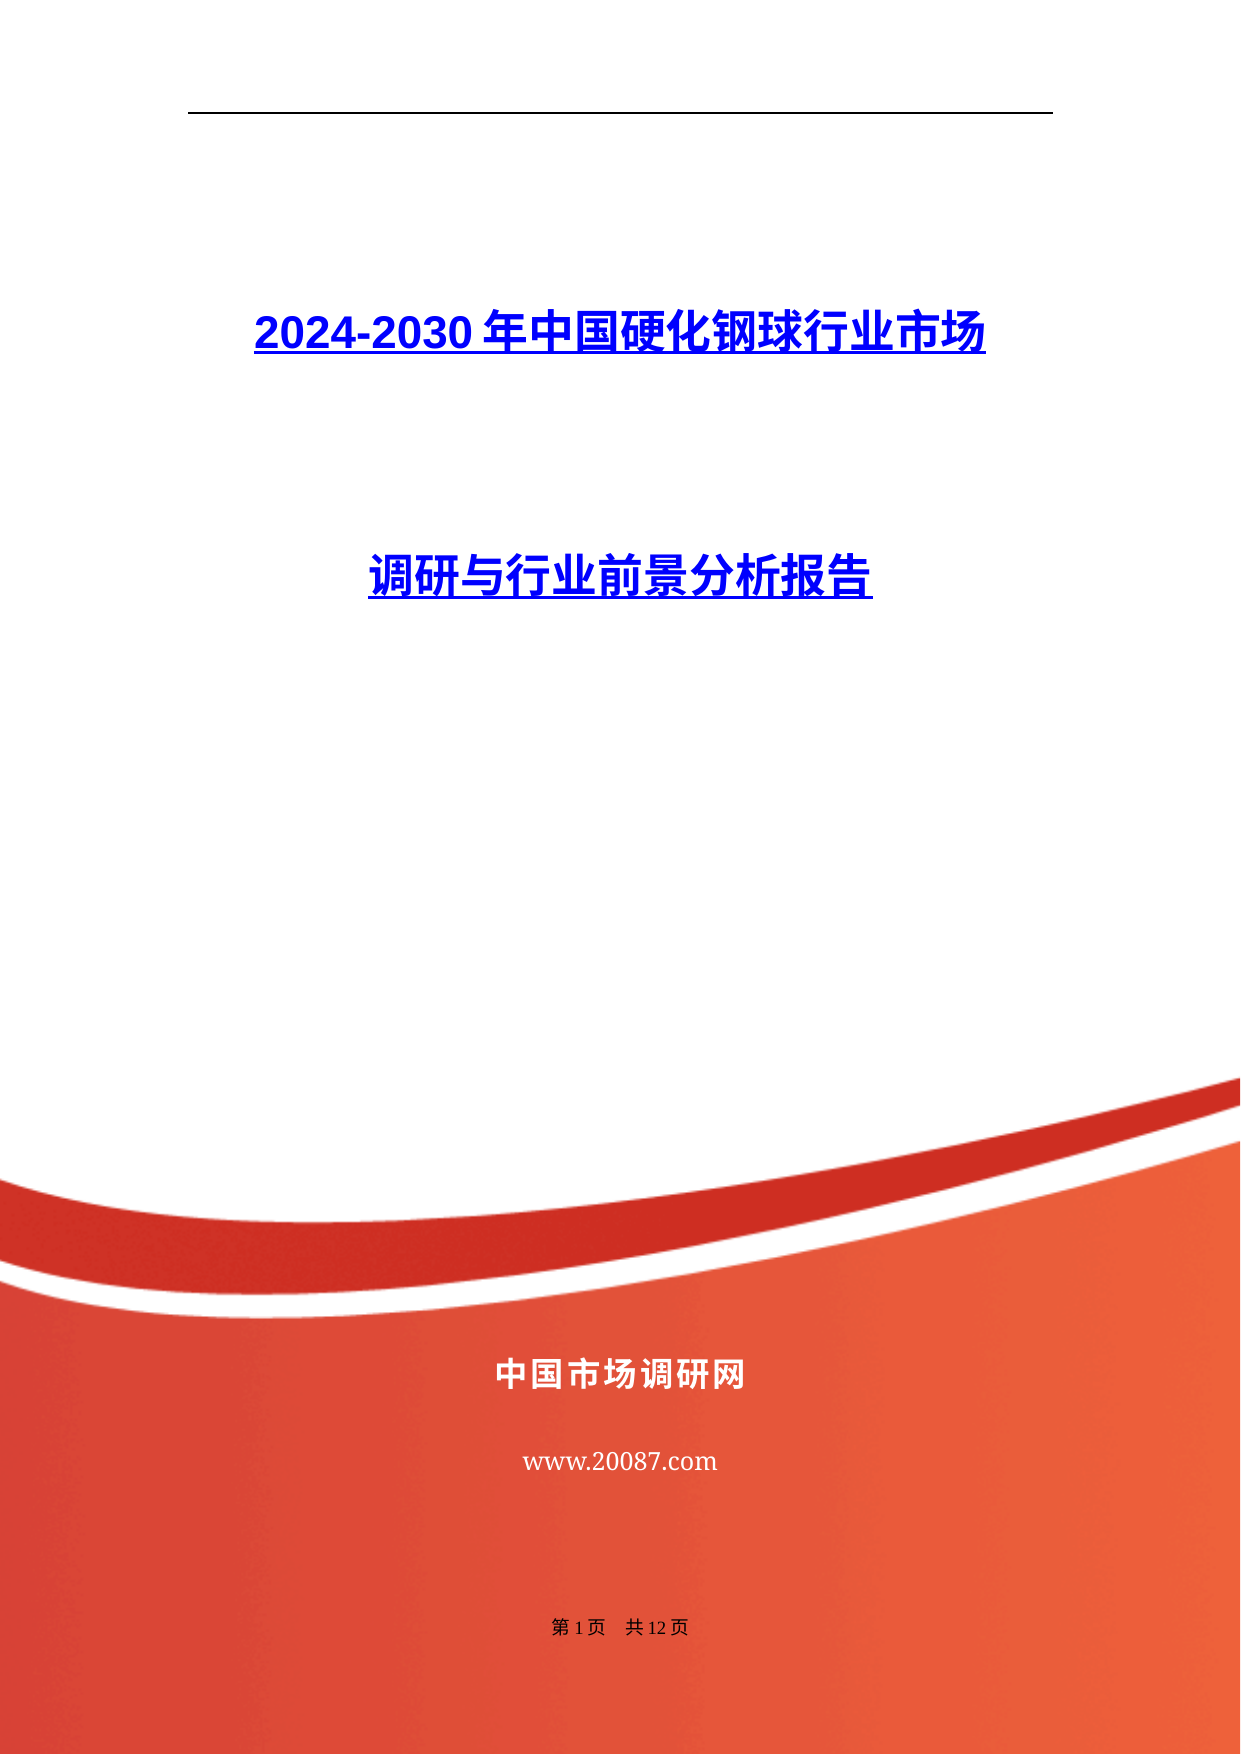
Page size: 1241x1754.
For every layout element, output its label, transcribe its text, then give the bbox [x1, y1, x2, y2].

text www.20087.com [187, 1428, 1053, 1493]
table_header 2024-2030年中国硬化钢球行业市场调研与行业前景分析报告 [188, 207, 1053, 773]
subtitle 中国市场调研网 [187, 1339, 1053, 1404]
picture [0, 1006, 1241, 1754]
